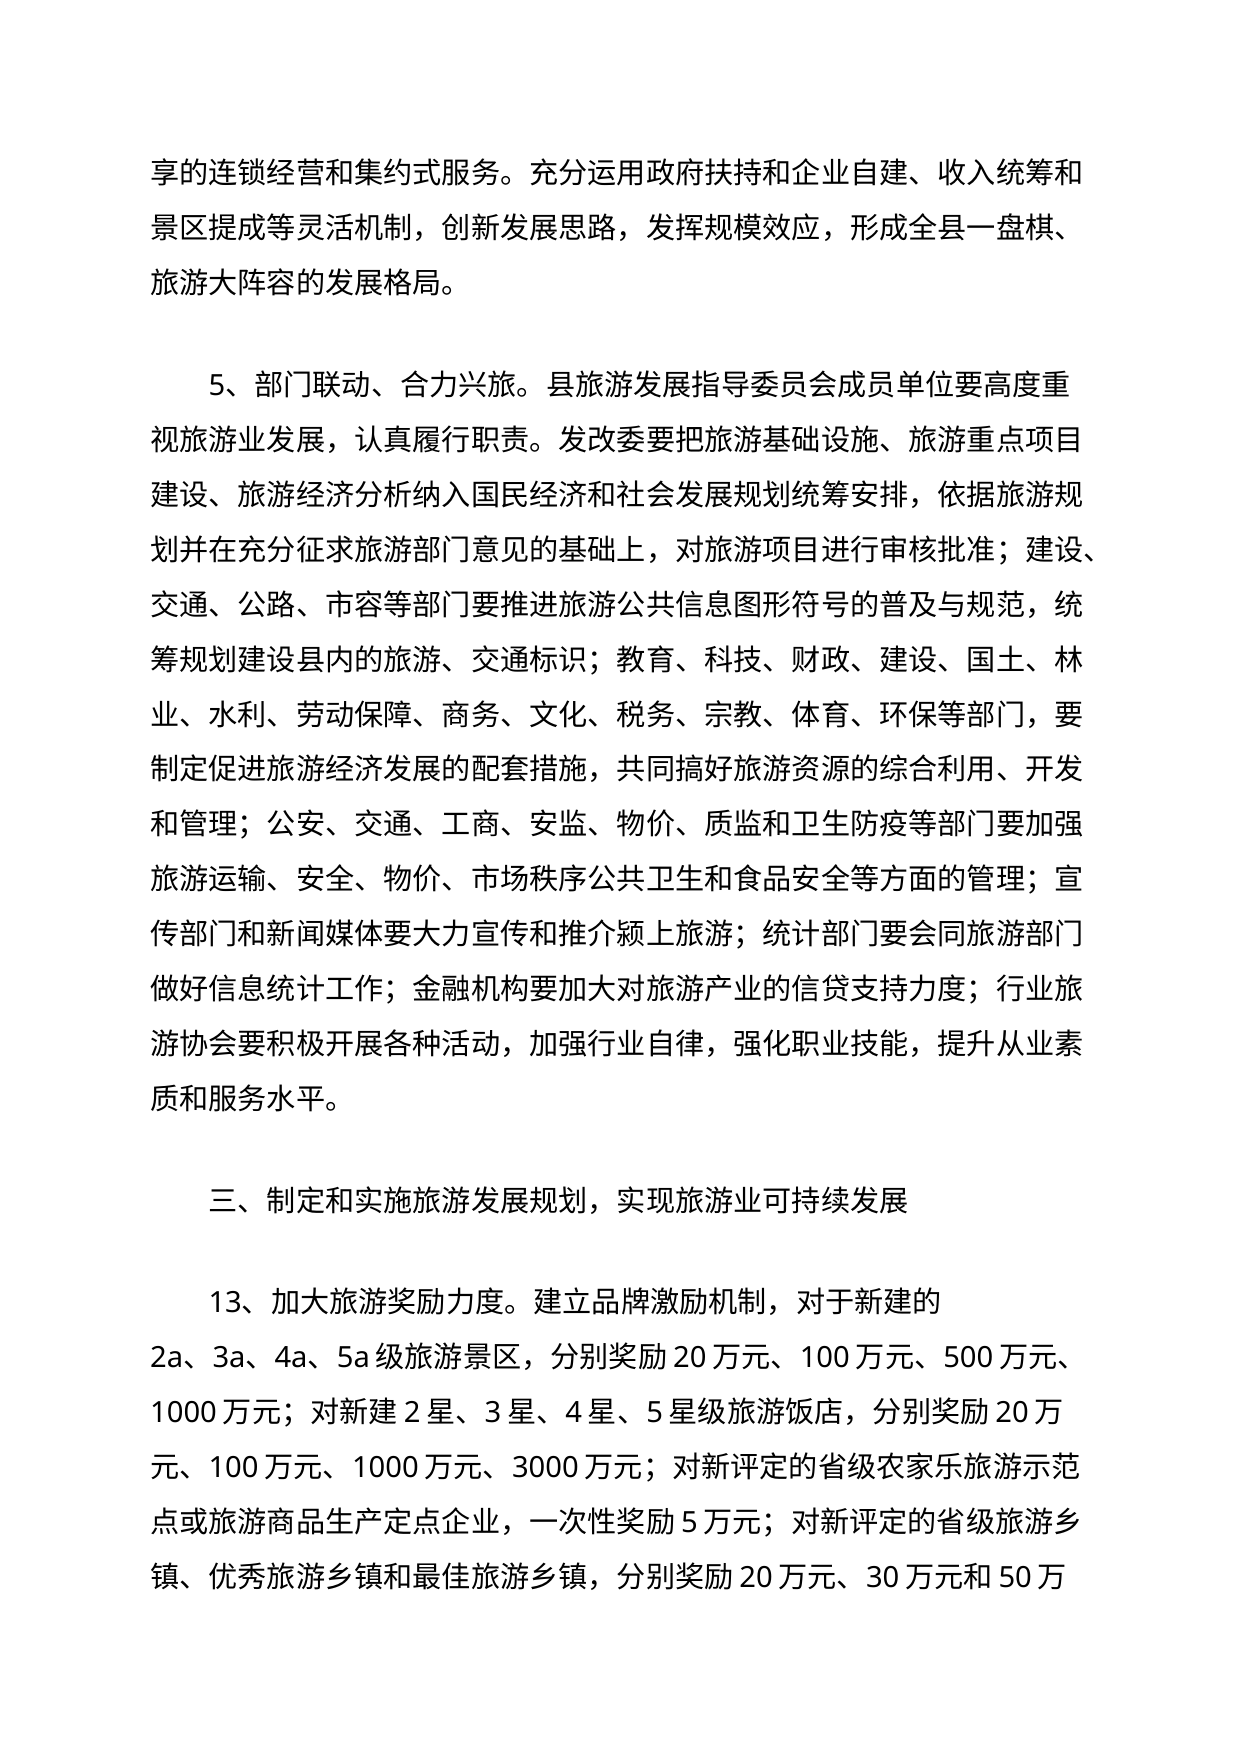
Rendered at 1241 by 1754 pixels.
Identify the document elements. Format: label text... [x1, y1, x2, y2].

text 三、制定和实施旅游发展规划，实现旅游业可持续发展 [150, 1177, 1090, 1219]
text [150, 150, 1090, 302]
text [150, 1279, 1090, 1596]
text 5、部门联动、合力兴旅。县旅游发展指导委员会成员单位要高度重视旅游业发展，认真履行职责。发改委要把旅游基础设施、旅游重点项目建设、旅游经济分析纳入国民经济和社会发展规划统筹安排，依据旅游规划并在充分征求旅游部门意见的基础上，对旅游项目进行审核批准；建设、交通、公路、市容等部门要推进旅游公共信息图形符号的普及与规范，统筹规划建设县内的旅游、交通标识；教育、科技、财政、建设、国土、林业、水利、劳动保障、商务、文化、税务、宗教、体育、环保等部门，要制定促进旅游经济发展的配套措施，共同搞好旅游资源的综合利用、开发和管理；公安、交通、工商、安监、物价、质监和卫生防疫等部门要加强旅游运输、安全、物价、市场秩序公共卫生和食品安全等方面的管理；宣传部门和新闻媒体要大力宣传和推介颍上旅游；统计部门要会同旅游部门做好信息统计工作；金融机构要加大对旅游产业的信贷支持力度；行业旅游协会要积极开展各种活动，加强行业自律，强化职业技能，提升从业素质和服务水平。 [150, 362, 1090, 1118]
